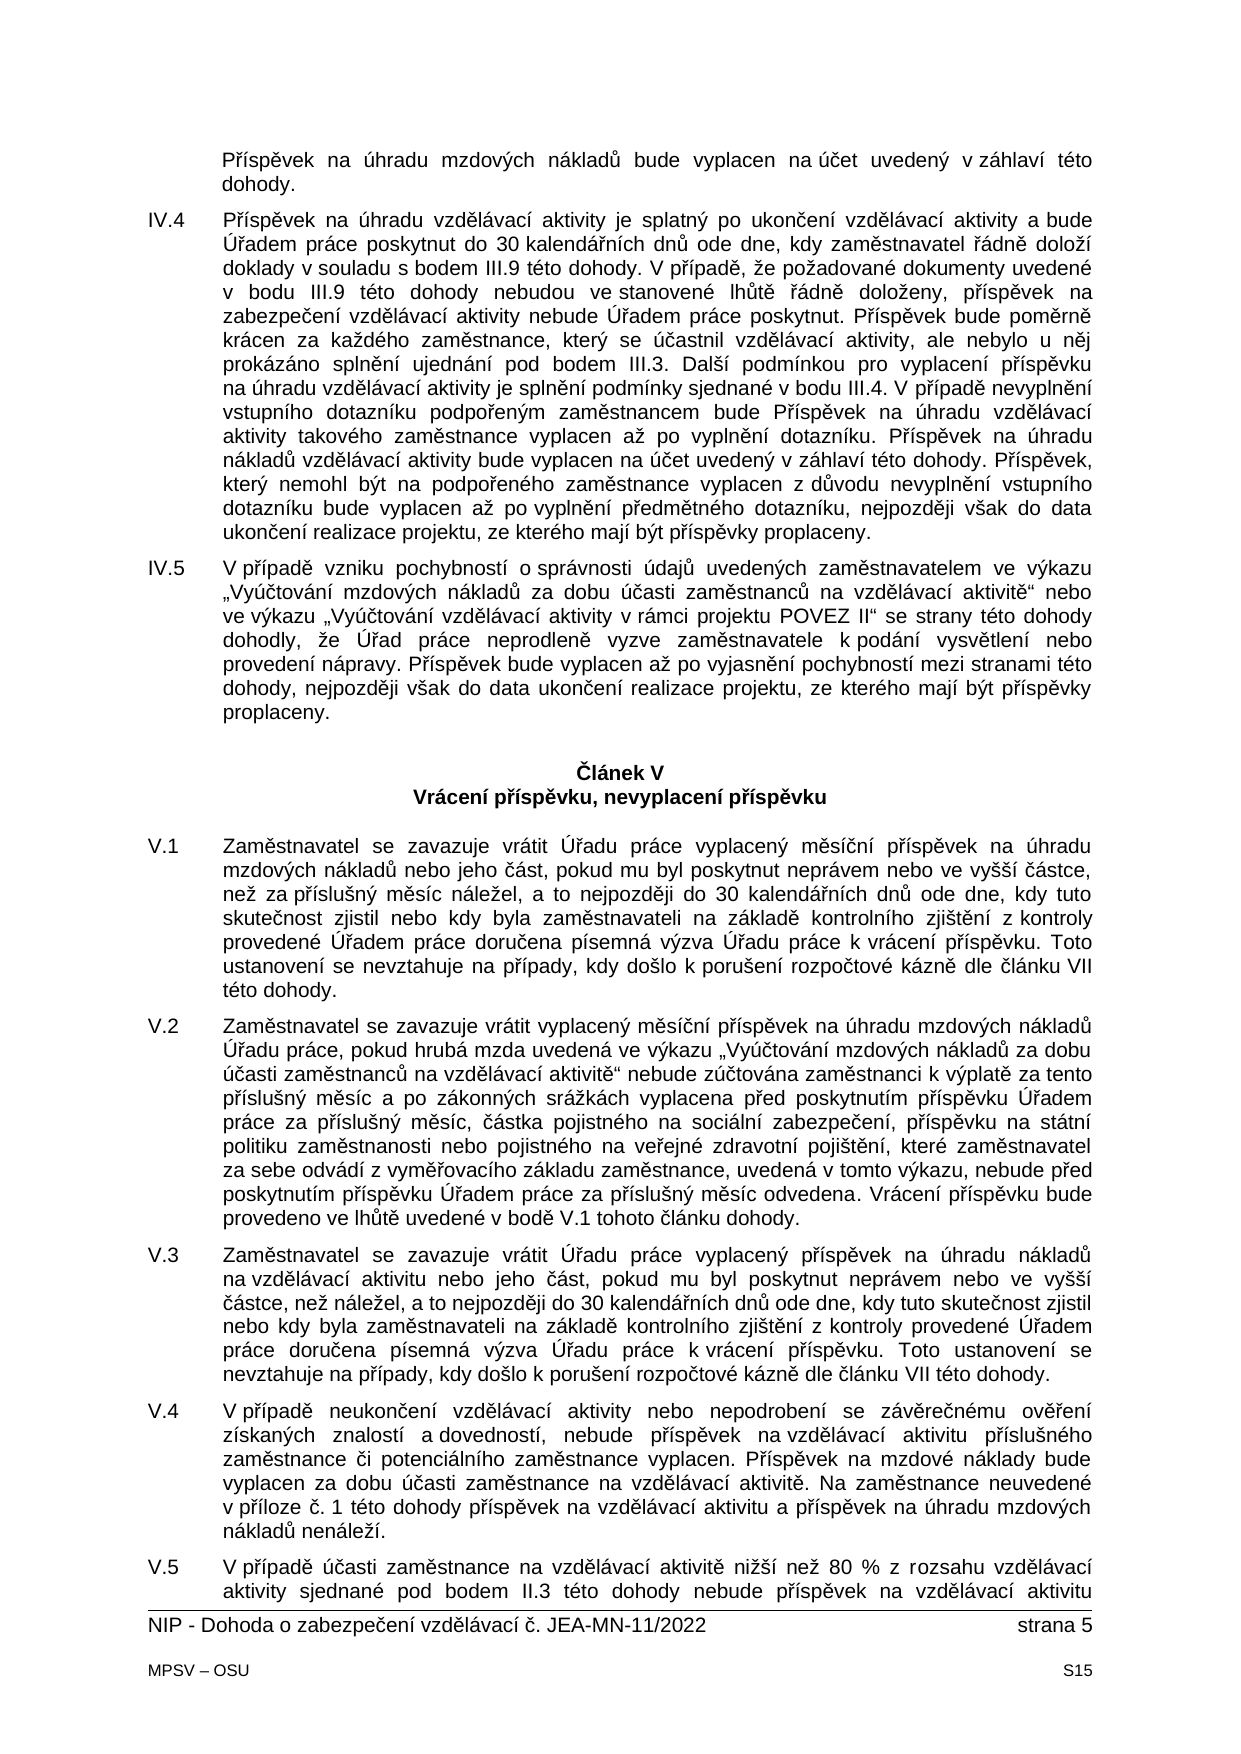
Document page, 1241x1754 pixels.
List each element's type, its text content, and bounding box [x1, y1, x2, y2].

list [148, 1555, 1092, 1603]
list Příspěvek na úhradu mzdových nákladů bude vyplacen na účet uvedený v záhlaví této dohody. [222, 148, 1092, 196]
list Příspěvek na úhradu vzdělávací aktivity je splatný po ukončení vzdělávací aktivity a bude Úřadem práce poskytnut do 30 kalendářních dnů ode dne, kdy zaměstnavatel řádně doloží doklady v souladu s bodem III.9 této dohody. V případě, že požadované dokumenty uvedené v bodu III.9 této dohody nebudou ve stanovené lhůtě řádně doloženy, příspěvek na zabezpečení vzdělávací aktivity nebude Úřadem práce poskytnut. Příspěvek bude poměrně krácen za každého zaměstnance, který se účastnil vzdělávací aktivity, ale nebylo u něj prokázáno splnění ujednání pod bodem III.3. Další podmínkou pro vyplacení příspěvku na úhradu vzdělávací aktivity je splnění podmínky sjednané v bodu III.4. V případě nevyplnění vstupního dotazníku podpořeným zaměstnancem bude Příspěvek na úhradu vzdělávací aktivity takového zaměstnance vyplacen až po vyplnění dotazníku. Příspěvek na úhradu nákladů vzdělávací aktivity bude vyplacen na účet uvedený v záhlaví této dohody. Příspěvek, který nemohl být na podpořeného zaměstnance vyplacen z důvodu nevyplnění vstupního dotazníku bude vyplacen až po vyplnění předmětného dotazníku, nejpozději však do data ukončení realizace projektu, ze kterého mají být příspěvky proplaceny. [148, 208, 1092, 543]
text Vrácení příspěvku, nevyplacení příspěvku [148, 785, 1092, 809]
list V případě neukončení vzdělávací aktivity nebo nepodrobení se závěrečnému ověření získaných znalostí a dovedností, nebude příspěvek na vzdělávací aktivitu příslušného zaměstnance či potenciálního zaměstnance vyplacen. Příspěvek na mzdové náklady bude vyplacen za dobu účasti zaměstnance na vzdělávací aktivitě. Na zaměstnance neuvedené v příloze č. 1 této dohody příspěvek na vzdělávací aktivitu a příspěvek na úhradu mzdových nákladů nenáleží. [148, 1399, 1092, 1542]
list Zaměstnavatel se zavazuje vrátit Úřadu práce vyplacený měsíční příspěvek na úhradu mzdových nákladů nebo jeho část, pokud mu byl poskytnut neprávem nebo ve vyšší částce, než za příslušný měsíc náležel, a to nejpozději do 30 kalendářních dnů ode dne, kdy tuto skutečnost zjistil nebo kdy byla zaměstnavateli na základě kontrolního zjištění z kontroly provedené Úřadem práce doručena písemná výzva Úřadu práce k vrácení příspěvku. Toto ustanovení se nevztahuje na případy, kdy došlo k porušení rozpočtové kázně dle článku VII této dohody. [148, 834, 1092, 1002]
list V případě vzniku pochybností o správnosti údajů uvedených zaměstnavatelem ve výkazu „Vyúčtování mzdových nákladů za dobu účasti zaměstnanců na vzdělávací aktivitě“ nebo ve výkazu „Vyúčtování vzdělávací aktivity v rámci projektu POVEZ II“ se strany této dohody dohodly, že Úřad práce neprodleně vyzve zaměstnavatele k podání vysvětlení nebo provedení nápravy. Příspěvek bude vyplacen až po vyjasnění pochybností mezi stranami této dohody, nejpozději však do data ukončení realizace projektu, ze kterého mají být příspěvky proplaceny. [148, 556, 1092, 724]
list Zaměstnavatel se zavazuje vrátit vyplacený měsíční příspěvek na úhradu mzdových nákladů Úřadu práce, pokud hrubá mzda uvedená ve výkazu „Vyúčtování mzdových nákladů za dobu účasti zaměstnanců na vzdělávací aktivitě“ nebude zúčtována zaměstnanci k výplatě za tento příslušný měsíc a po zákonných srážkách vyplacena před poskytnutím příspěvku Úřadem práce za příslušný měsíc, částka pojistného na sociální zabezpečení, příspěvku na státní politiku zaměstnanosti nebo pojistného na veřejné zdravotní pojištění, které zaměstnavatel za sebe odvádí z vyměřovacího základu zaměstnance, uvedená v tomto výkazu, nebude před poskytnutím příspěvku Úřadem práce za příslušný měsíc odvedena. Vrácení příspěvku bude provedeno ve lhůtě uvedené v bodě V.1 tohoto článku dohody. [148, 1014, 1092, 1230]
list Zaměstnavatel se zavazuje vrátit Úřadu práce vyplacený příspěvek na úhradu nákladů na vzdělávací aktivitu nebo jeho část, pokud mu byl poskytnut neprávem nebo ve vyšší částce, než náležel, a to nejpozději do 30 kalendářních dnů ode dne, kdy tuto skutečnost zjistil nebo kdy byla zaměstnavateli na základě kontrolního zjištění z kontroly provedené Úřadem práce doručena písemná výzva Úřadu práce k vrácení příspěvku. Toto ustanovení se nevztahuje na případy, kdy došlo k porušení rozpočtové kázně dle článku VII této dohody. [148, 1242, 1092, 1386]
text Článek V [148, 761, 1092, 785]
